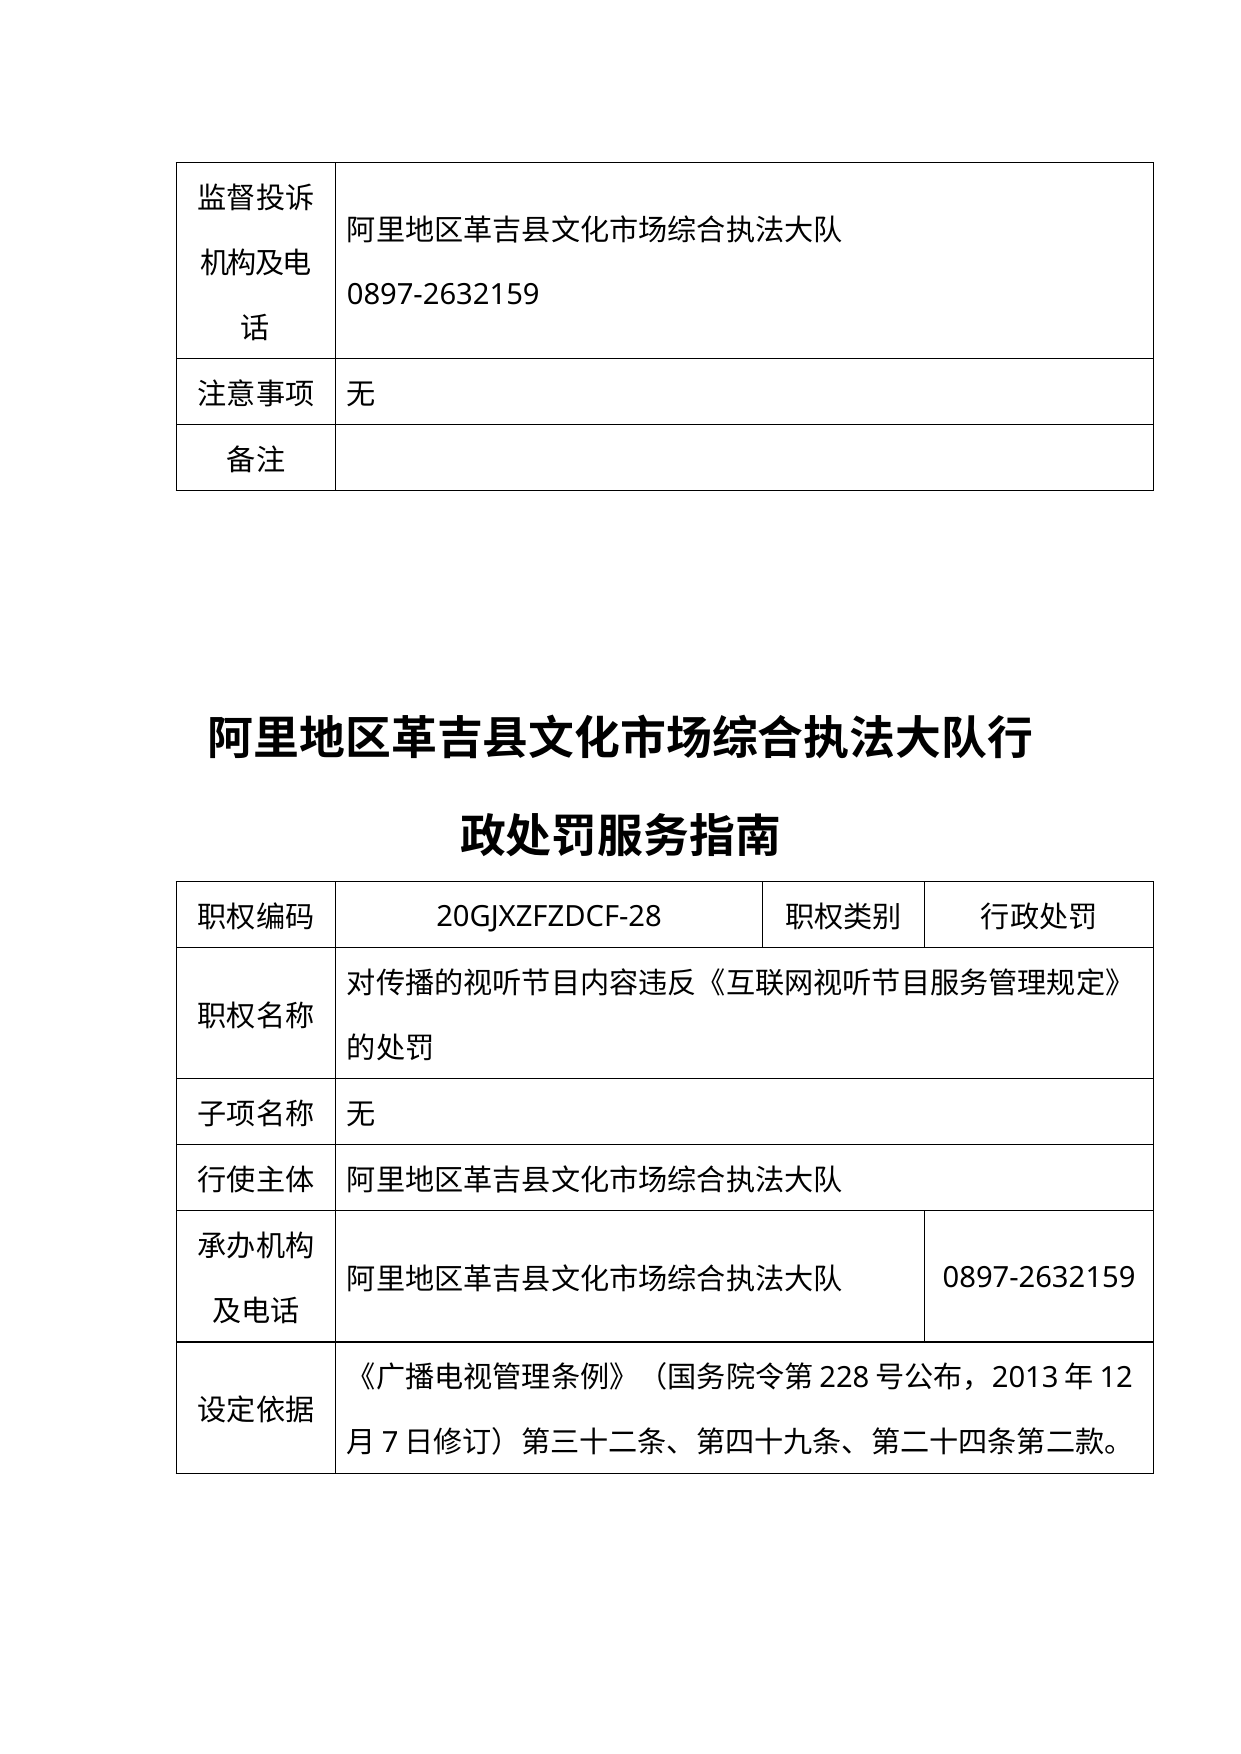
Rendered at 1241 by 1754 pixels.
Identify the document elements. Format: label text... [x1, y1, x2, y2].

table_cell 注意事项 [177, 359, 335, 424]
table_header 20GJXZFZDCF-28 [336, 882, 762, 947]
table_cell 设定依据 [177, 1343, 335, 1472]
table_cell 《广播电视管理条例》（国务院令第228号公布，2013年12月7日修订）第三十二条、第四十九条、第二十四条第二款。 [336, 1343, 1153, 1472]
table_cell 职权名称 [177, 948, 335, 1078]
table_cell 备注 [177, 425, 335, 490]
table_cell 无 [336, 359, 1153, 424]
table_cell 阿里地区革吉县文化市场综合执法大队 0897-2632159 [336, 163, 1153, 358]
table_header 行政处罚 [925, 882, 1153, 947]
table_cell 对传播的视听节目内容违反《互联网视听节目服务管理规定》的处罚 [336, 948, 1153, 1078]
table_header 职权编码 [177, 882, 335, 947]
table_cell 0897-2632159 [925, 1211, 1153, 1341]
table_cell 阿里地区革吉县文化市场综合执法大队 [336, 1145, 1153, 1210]
text 阿里地区革吉县文化市场综合执法大队行政处罚服务指南 [187, 686, 1053, 881]
table_cell 子项名称 [177, 1079, 335, 1144]
table_cell 监督投诉机构及电话 [177, 163, 335, 358]
table_cell 阿里地区革吉县文化市场综合执法大队 [336, 1211, 924, 1341]
table_cell [336, 425, 1153, 490]
table_header 职权类别 [763, 882, 924, 947]
table_cell 承办机构及电话 [177, 1211, 335, 1341]
table_cell 无 [336, 1079, 1153, 1144]
table_cell 行使主体 [177, 1145, 335, 1210]
